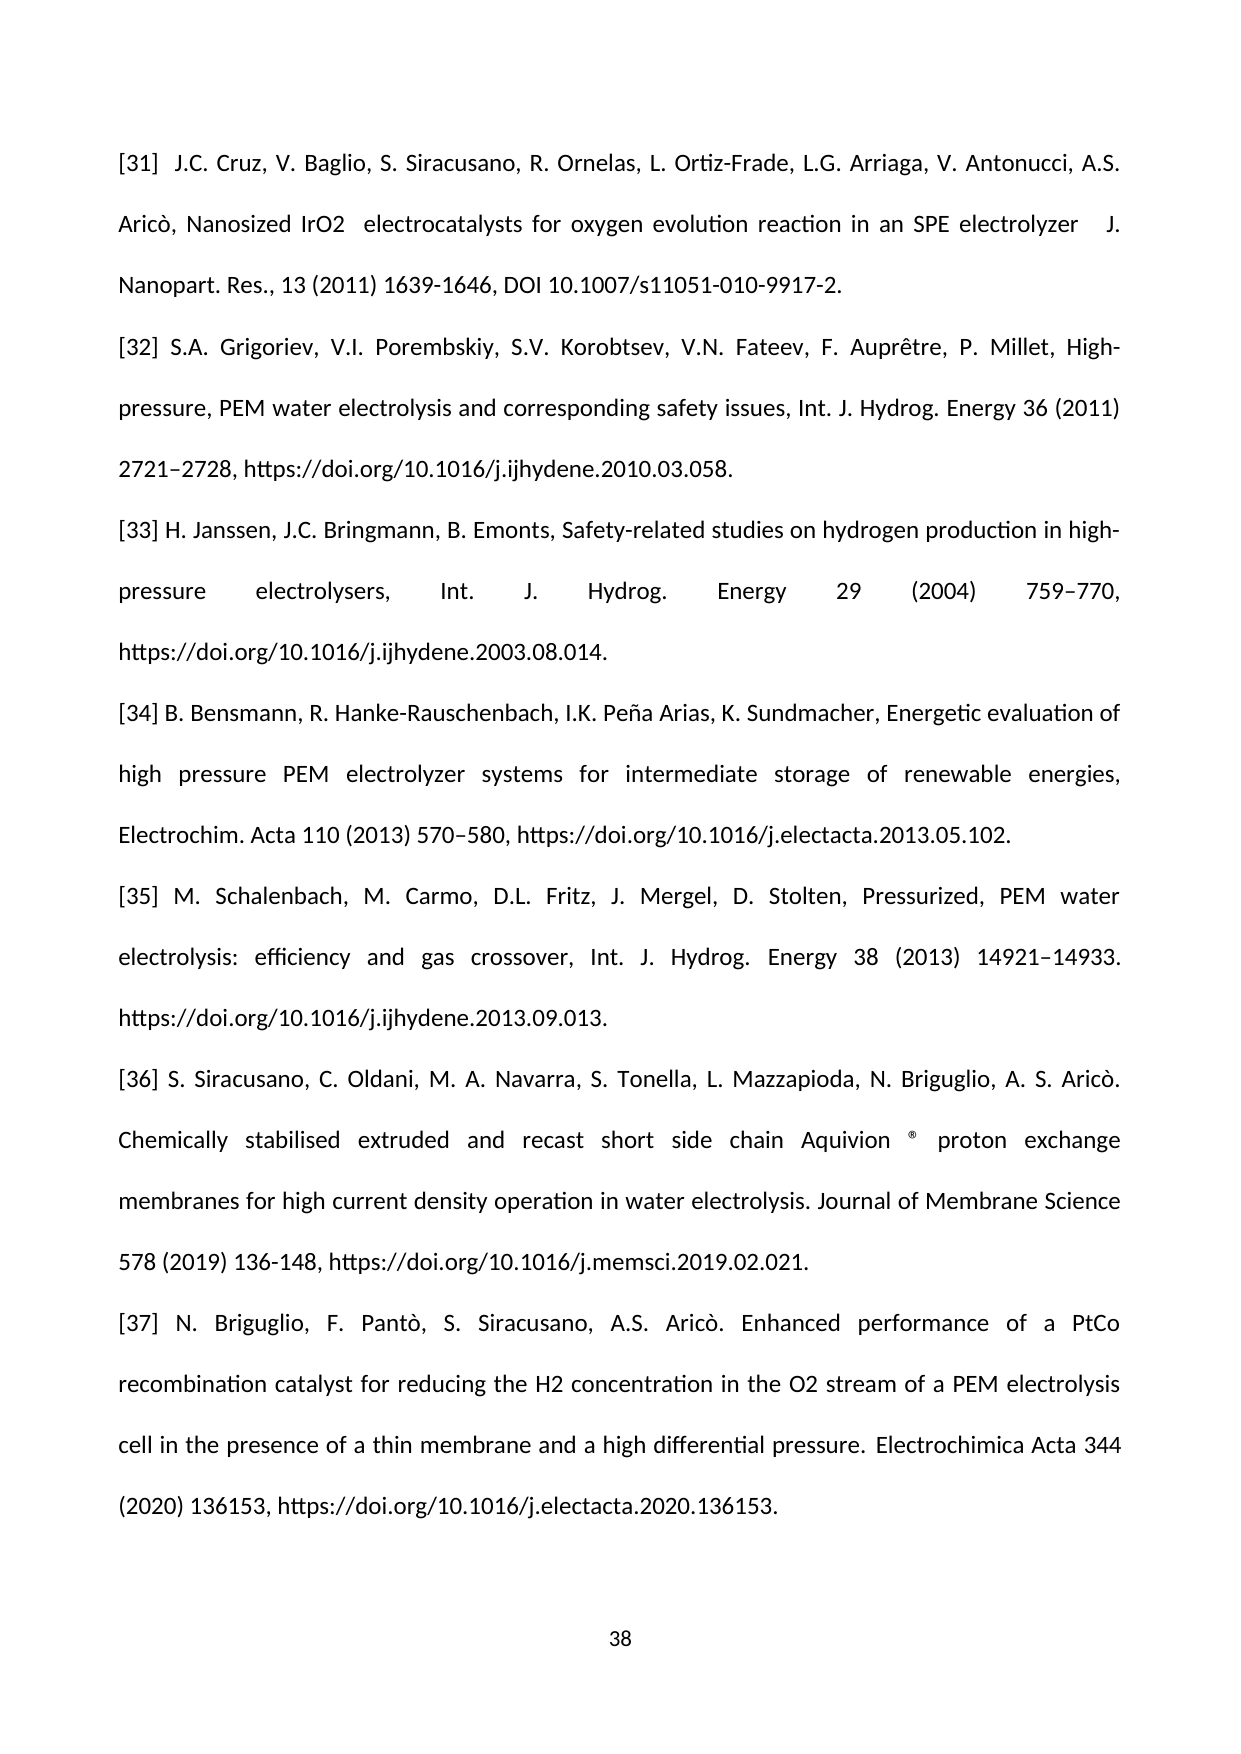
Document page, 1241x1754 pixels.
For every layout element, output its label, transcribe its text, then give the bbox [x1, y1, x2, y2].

text [32] S.A. Grigoriev, V.I. Porembskiy, S.V. Korobtsev, V.N. Fateev, F. Auprêtre, P. Millet, High-pressure, PEM water electrolysis and corresponding safety issues, Int. J. Hydrog. Energy 36 (2011) 2721–2728, https://doi.org/10.1016/j.ijhydene.2010.03.058. [118, 331, 1122, 483]
text [35] M. Schalenbach, M. Carmo, D.L. Fritz, J. Mergel, D. Stolten, Pressurized, PEM water electrolysis: efficiency and gas crossover, Int. J. Hydrog. Energy 38 (2013) 14921–14933. https://doi.org/10.1016/j.ijhydene.2013.09.013. [118, 880, 1122, 1033]
text [36] S. Siracusano, C. Oldani, M. A. Navarra, S. Tonella, L. Mazzapioda, N. Briguglio, A. S. Aricò. Chemically stabilised extruded and recast short side chain Aquivion ® proton exchange membranes for high current density operation in water electrolysis. Journal of Membrane Science 578 (2019) 136-148, https://doi.org/10.1016/j.memsci.2019.02.021. [118, 1063, 1122, 1277]
text [34] B. Bensmann, R. Hanke-Rauschenbach, I.K. Peña Arias, K. Sundmacher, Energetic evaluation of high pressure PEM electrolyzer systems for intermediate storage of renewable energies, Electrochim. Acta 110 (2013) 570–580, https://doi.org/10.1016/j.electacta.2013.05.102. [118, 697, 1122, 849]
text [31] J.C. Cruz, V. Baglio, S. Siracusano, R. Ornelas, L. Ortiz-Frade, L.G. Arriaga, V. Antonucci, A.S. Aricò, Nanosized IrO2 electrocatalysts for oxygen evolution reaction in an SPE electrolyzer J. Nanopart. Res., 13 (2011) 1639-1646, DOI 10.1007/s11051-010-9917-2. [118, 148, 1122, 300]
text [37] N. Briguglio, F. Pantò, S. Siracusano, A.S. Aricò. Enhanced performance of a PtCo recombination catalyst for reducing the H2 concentration in the O2 stream of a PEM electrolysis cell in the presence of a thin membrane and a high differential pressure. Electrochimica Acta 344 (2020) 136153, https://doi.org/10.1016/j.electacta.2020.136153. [118, 1307, 1122, 1521]
text [33] H. Janssen, J.C. Bringmann, B. Emonts, Safety-related studies on hydrogen production in high-pressure electrolysers, Int. J. Hydrog. Energy 29 (2004) 759–770, https://doi.org/10.1016/j.ijhydene.2003.08.014. [118, 514, 1122, 666]
